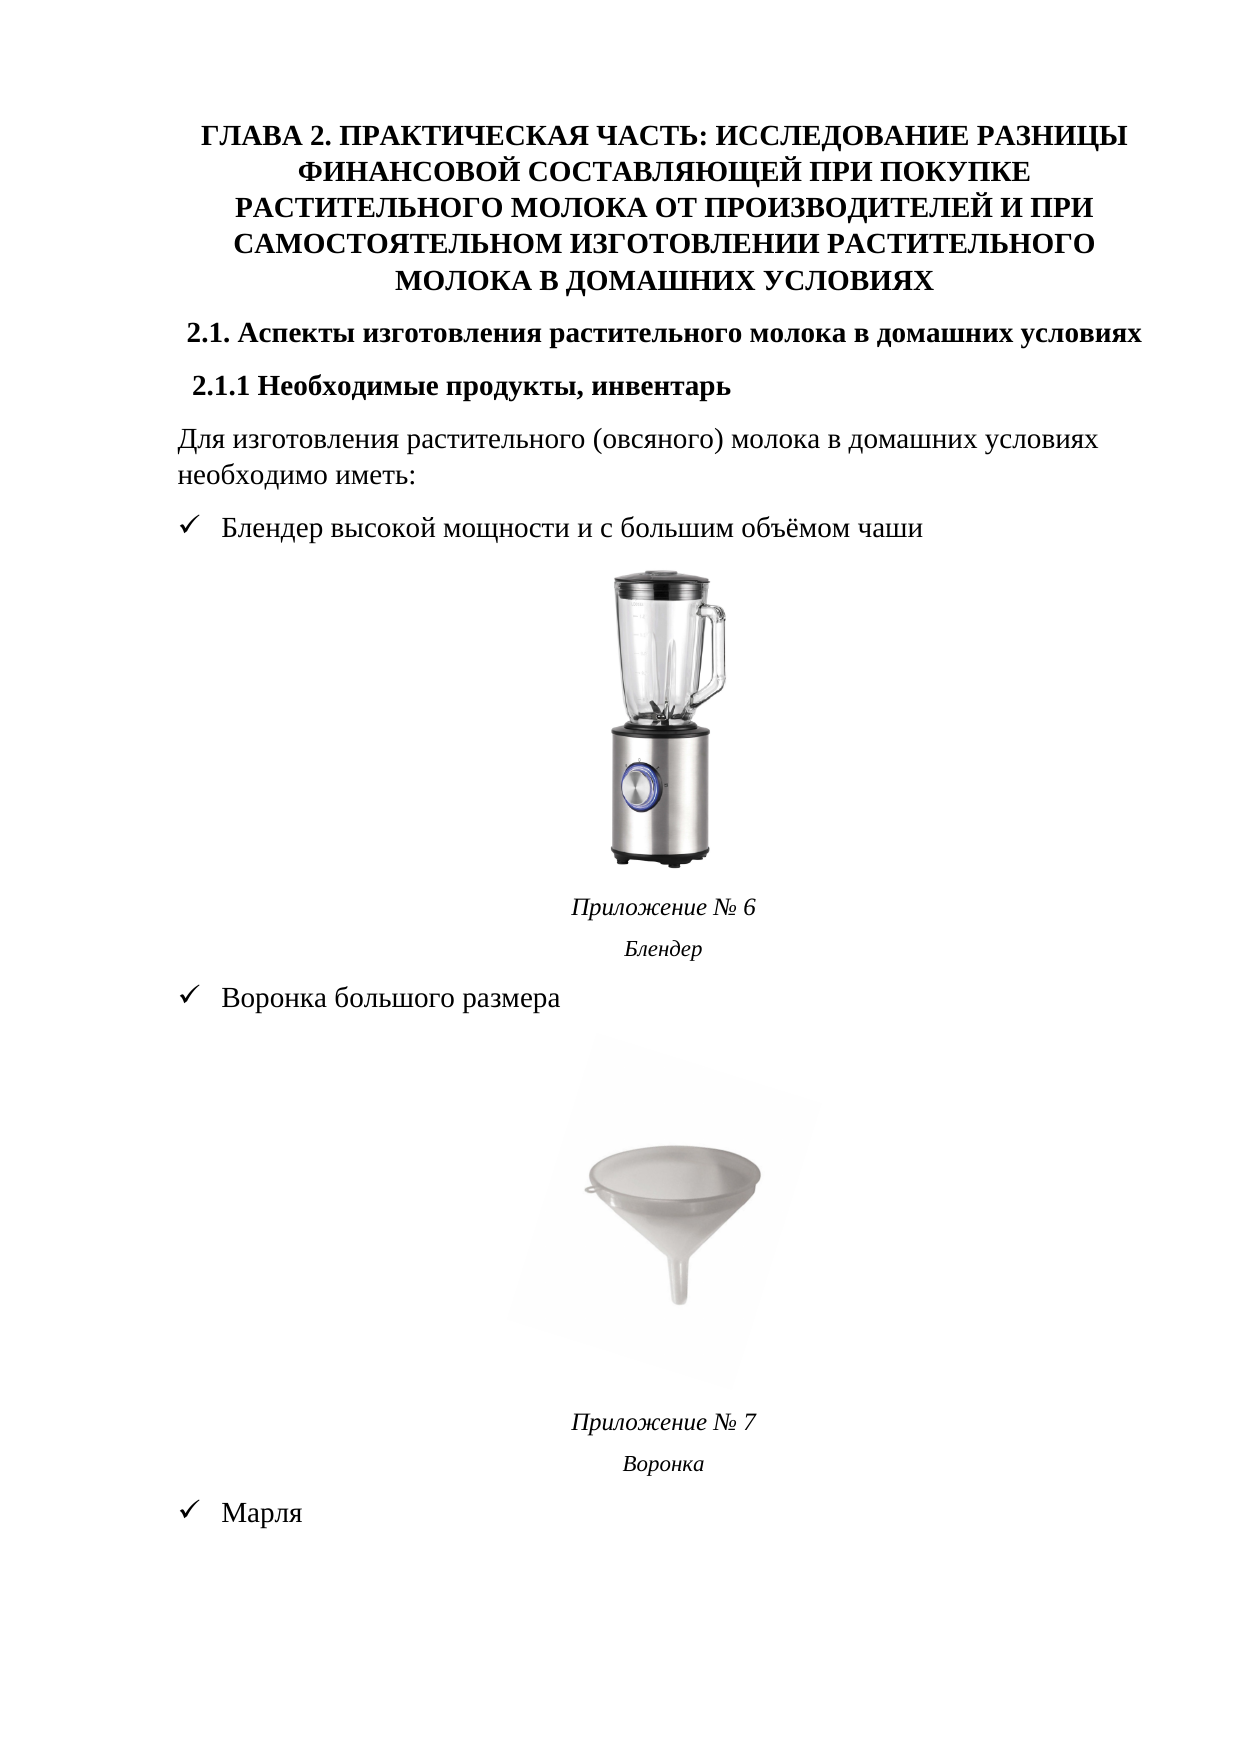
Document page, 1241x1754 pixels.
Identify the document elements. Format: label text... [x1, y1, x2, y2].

text Для изготовления растительного (овсяного) молока в домашних условиях необходимо иметь: [177, 421, 1152, 491]
picture [529, 563, 800, 873]
text Приложение № 6 [177, 892, 1152, 920]
text 2.1. Аспекты изготовления растительного молока в домашних условиях [177, 316, 1152, 349]
picture [507, 1033, 821, 1390]
text ГЛАВА 2. ПРАКТИЧЕСКАЯ ЧАСТЬ: ИССЛЕДОВАНИЕ РАЗНИЦЫ ФИНАНСОВОЙ СОСТАВЛЯЮЩЕЙ ПРИ ПОКУПКЕ РАСТИТЕЛЬНОГО МОЛОКА ОТ ПРОИЗВОДИТЕЛЕЙ И ПРИ САМОСТОЯТЕЛЬНОМ ИЗГОТОВЛЕНИИ РАСТИТЕЛЬНОГО МОЛОКА В ДОМАШНИХ УСЛОВИЯХ [177, 118, 1152, 296]
list Марля [177, 1495, 1152, 1528]
list Воронка большого размера [177, 980, 1152, 1013]
text 2.1.1 Необходимые продукты, инвентарь [177, 368, 1152, 402]
list Блендер высокой мощности и с большим объёмом чаши [177, 510, 1152, 544]
list Блендер [177, 935, 1152, 961]
text Приложение № 7 [177, 1407, 1152, 1435]
list Воронка [177, 1450, 1152, 1476]
